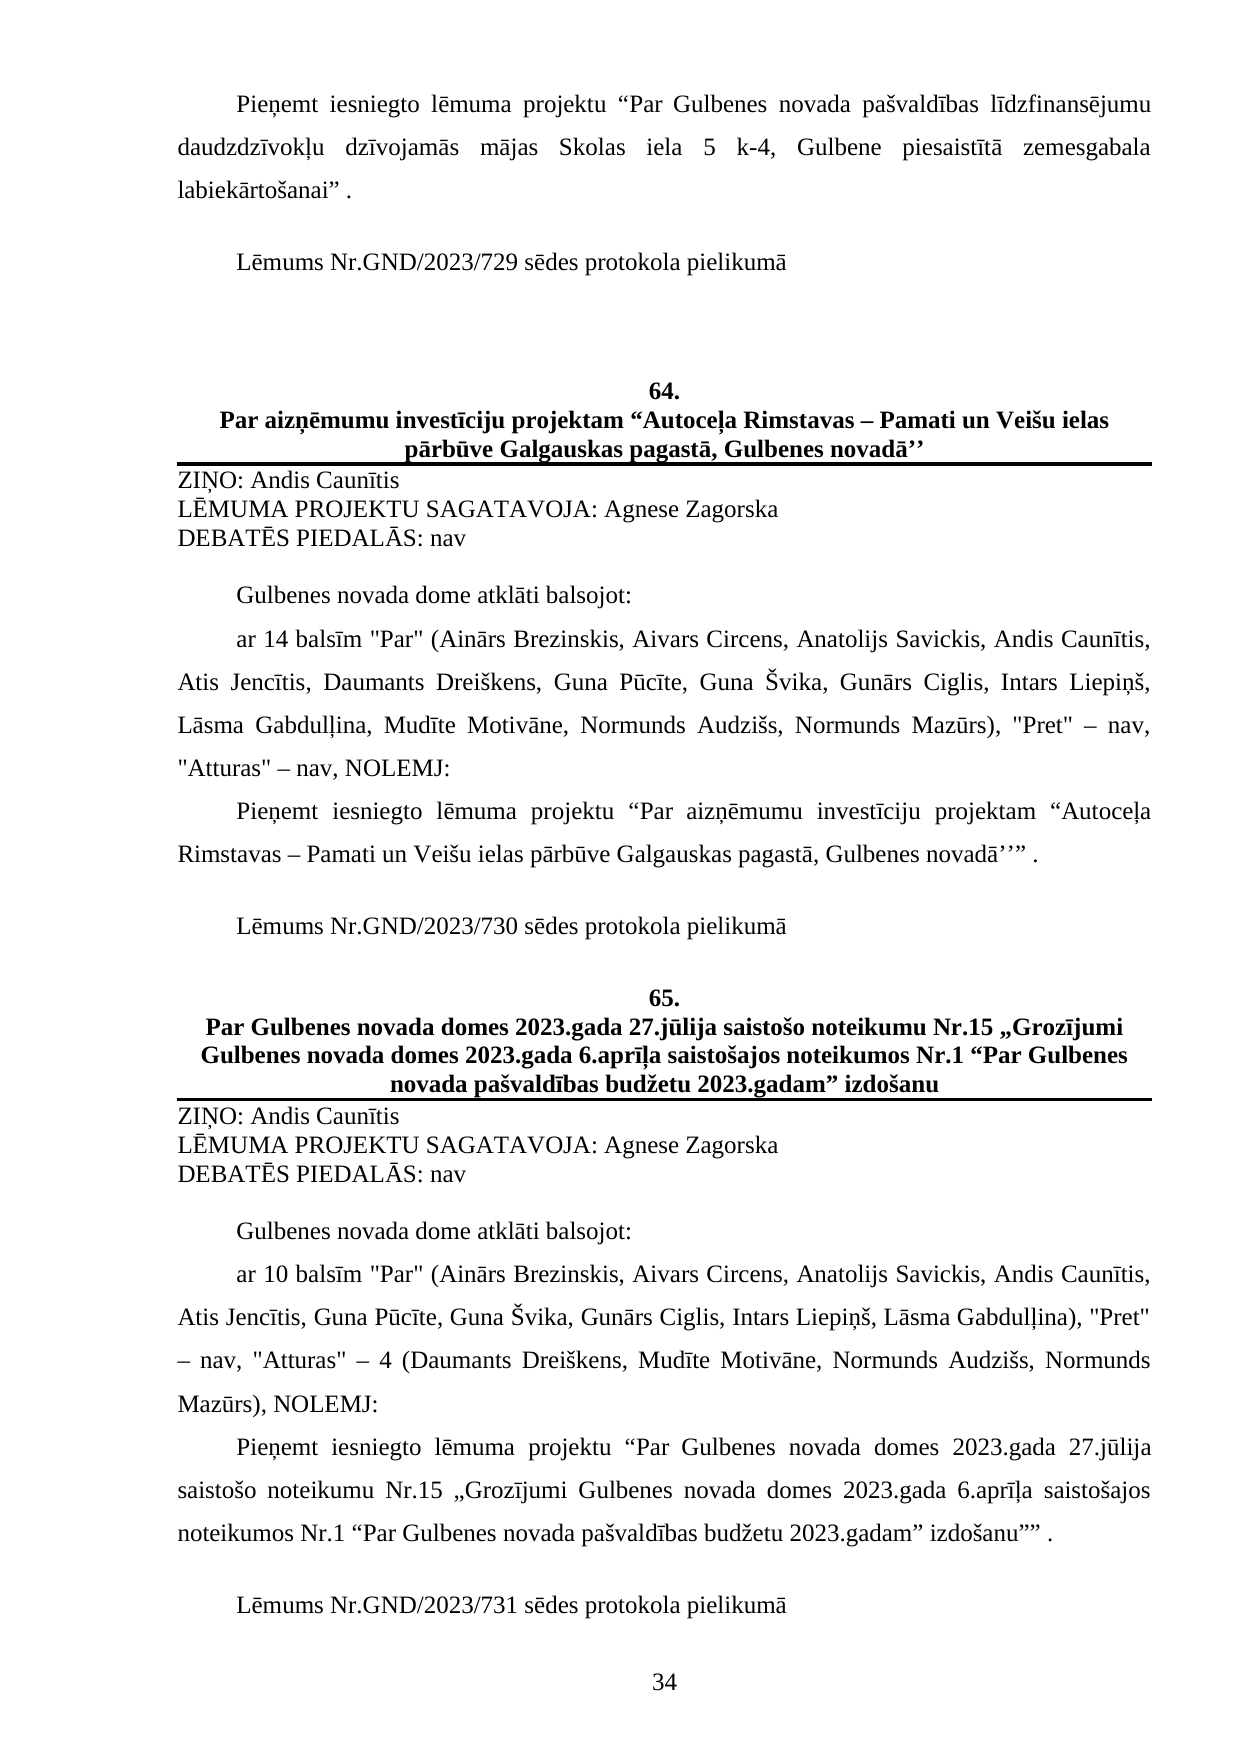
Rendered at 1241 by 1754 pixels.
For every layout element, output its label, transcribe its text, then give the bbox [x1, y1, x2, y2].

text Par aizņēmumu investīciju projektam “Autoceļa Rimstavas – Pamati un Veišu ielas pārbūve Galgauskas pagastā, Gulbenes novadā’’ [177, 405, 1152, 462]
text ar 14 balsīm "Par" (Ainārs Brezinskis, Aivars Circens, Anatolijs Savickis, Andis Caunītis, Atis Jencītis, Daumants Dreiškens, Guna Pūcīte, Guna Švika, Gunārs Ciglis, Intars Liepiņš, Lāsma Gabdulļina, Mudīte Motivāne, Normunds Audzišs, Normunds Mazūrs), "Pret" – nav, "Atturas" – nav, NOLEMJ: [177, 624, 1152, 782]
text ar 10 balsīm "Par" (Ainārs Brezinskis, Aivars Circens, Anatolijs Savickis, Andis Caunītis, Atis Jencītis, Guna Pūcīte, Guna Švika, Gunārs Ciglis, Intars Liepiņš, Lāsma Gabdulļina), "Pret" – nav, "Atturas" – 4 (Daumants Dreiškens, Mudīte Motivāne, Normunds Audzišs, Normunds Mazūrs), NOLEMJ: [177, 1259, 1152, 1417]
text Par Gulbenes novada domes 2023.gada 27.jūlija saistošo noteikumu Nr.15 „Grozījumi Gulbenes novada domes 2023.gada 6.aprīļa saistošajos noteikumos Nr.1 “Par Gulbenes novada pašvaldības budžetu 2023.gadam” izdošanu [177, 1012, 1152, 1098]
text Pieņemt iesniegto lēmuma projektu “Par Gulbenes novada pašvaldības līdzfinansējumu daudzdzīvokļu dzīvojamās mājas Skolas iela 5 k-4, Gulbene piesaistītā zemesgabala labiekārtošanai” . [177, 89, 1152, 204]
text Pieņemt iesniegto lēmuma projektu “Par aizņēmumu investīciju projektam “Autoceļa Rimstavas – Pamati un Veišu ielas pārbūve Galgauskas pagastā, Gulbenes novadā’’” . [177, 796, 1152, 868]
text LĒMUMA PROJEKTU SAGATAVOJA: Agnese Zagorska [177, 494, 1152, 523]
text 64. [177, 376, 1152, 405]
text ZIŅO: Andis Caunītis [177, 1101, 1152, 1130]
text DEBATĒS PIEDALĀS: nav [177, 1159, 1152, 1187]
text LĒMUMA PROJEKTU SAGATAVOJA: Agnese Zagorska [177, 1130, 1152, 1159]
text Gulbenes novada dome atklāti balsojot: [177, 581, 1152, 609]
text Lēmums Nr.GND/2023/730 sēdes protokola pielikumā [177, 911, 1152, 940]
text DEBATĒS PIEDALĀS: nav [177, 523, 1152, 552]
text ZIŅO: Andis Caunītis [177, 466, 1152, 494]
text Lēmums Nr.GND/2023/729 sēdes protokola pielikumā [177, 247, 1152, 276]
text Gulbenes novada dome atklāti balsojot: [177, 1216, 1152, 1245]
text Lēmums Nr.GND/2023/731 sēdes protokola pielikumā [177, 1590, 1152, 1619]
text 65. [177, 983, 1152, 1012]
text Pieņemt iesniegto lēmuma projektu “Par Gulbenes novada domes 2023.gada 27.jūlija saistošo noteikumu Nr.15 „Grozījumi Gulbenes novada domes 2023.gada 6.aprīļa saistošajos noteikumos Nr.1 “Par Gulbenes novada pašvaldības budžetu 2023.gadam” izdošanu”” . [177, 1432, 1152, 1547]
